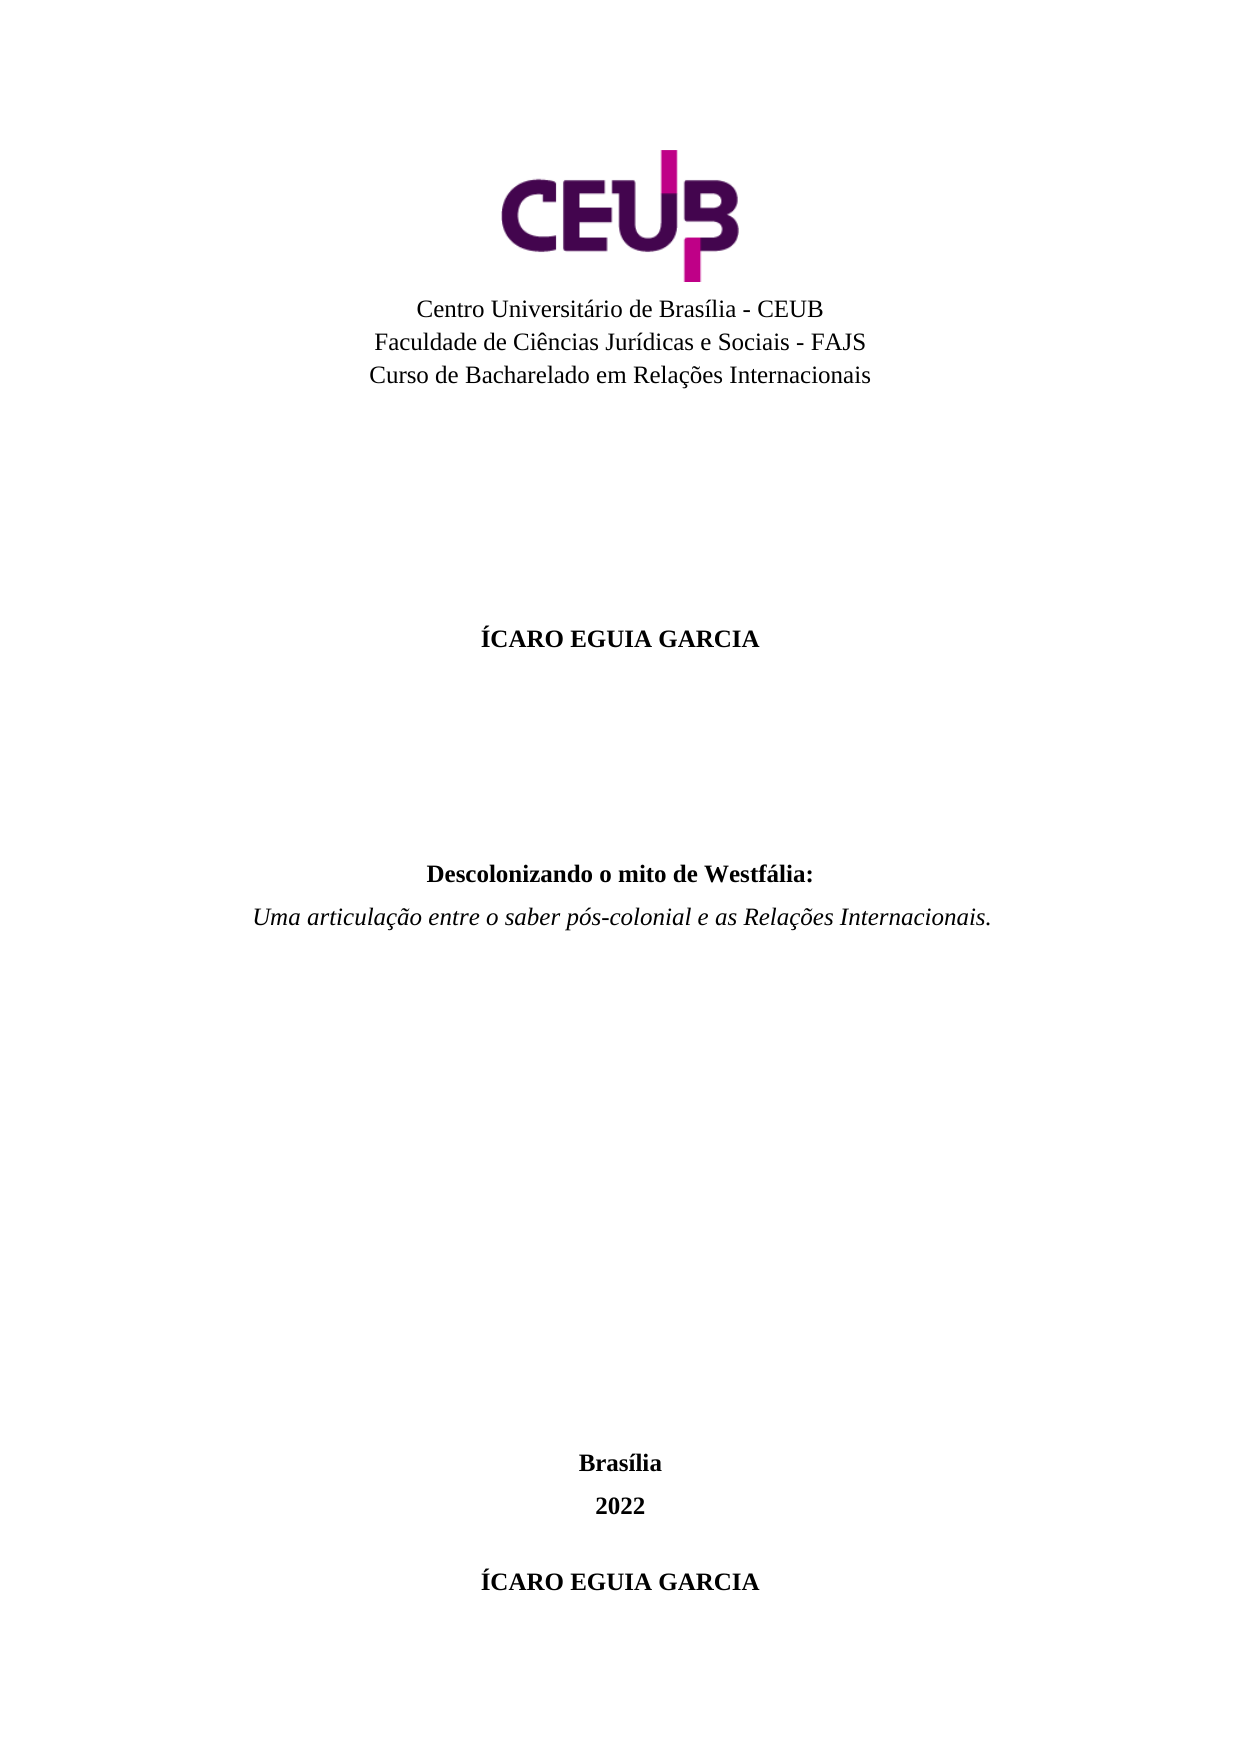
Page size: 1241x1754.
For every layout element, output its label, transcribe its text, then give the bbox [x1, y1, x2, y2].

text Curso de Bacharelado em Relações Internacionais [150, 360, 1090, 389]
text 2022 [150, 1491, 1090, 1520]
text ÍCARO EGUIA GARCIA [150, 624, 1090, 653]
picture [501, 150, 739, 282]
text Brasília [150, 1448, 1090, 1477]
text Descolonizando o mito de Westfália: [150, 859, 1090, 887]
text Centro Universitário de Brasília - CEUB [150, 294, 1090, 323]
text ÍCARO EGUIA GARCIA [150, 1567, 1090, 1596]
text Faculdade de Ciências Jurídicas e Sociais - FAJS [150, 327, 1090, 356]
text Uma articulação entre o saber pós-colonial e as Relações Internacionais. [150, 902, 1090, 931]
